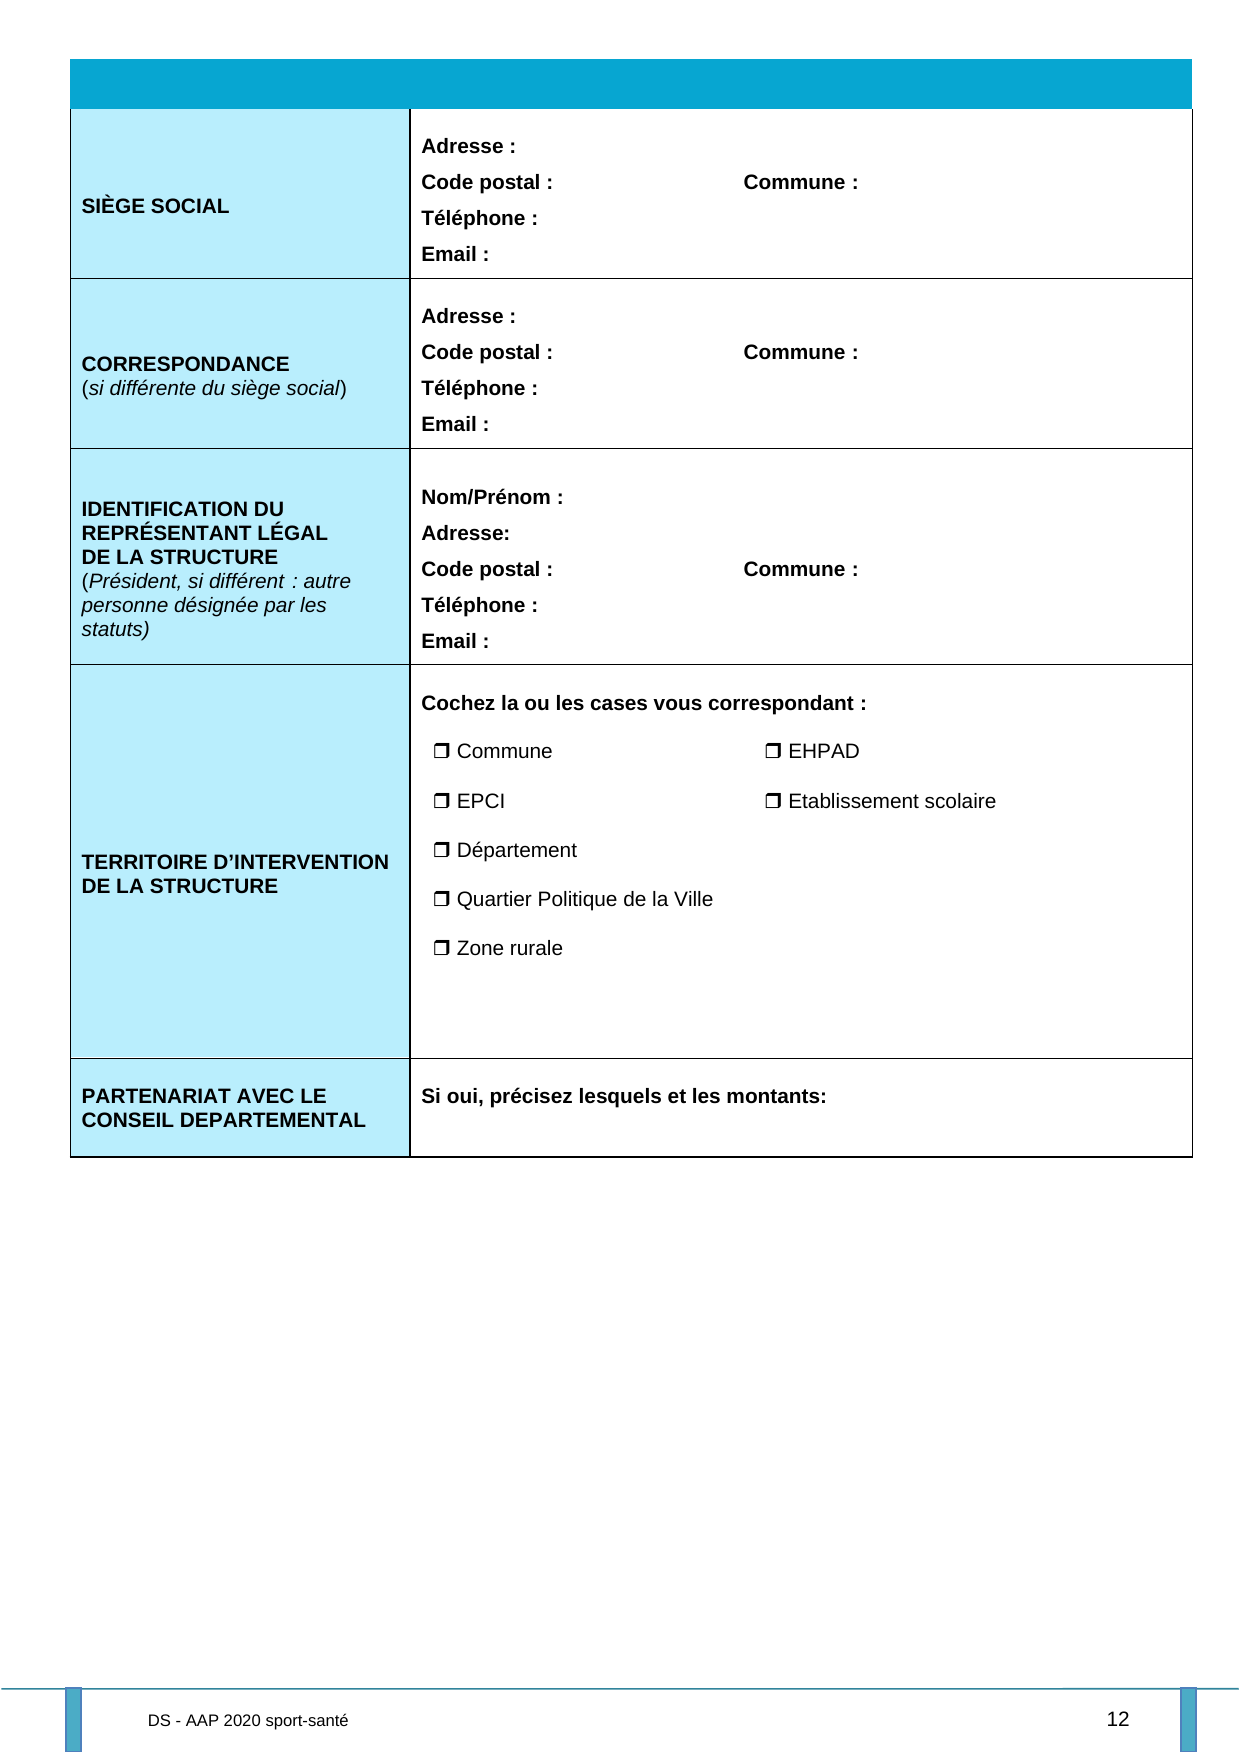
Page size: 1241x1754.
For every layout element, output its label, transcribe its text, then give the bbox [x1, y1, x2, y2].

table_cell SIÈGE SOCIAL [71, 109, 409, 278]
table_cell TERRITOIRE D’INTERVENTION DE LA STRUCTURE [71, 665, 409, 1057]
table_cell Nom/Prénom : Adresse: Code postal : Commune : Téléphone : Email : [411, 449, 1192, 664]
table_cell Adresse : Code postal : Commune : Téléphone : Email : [411, 279, 1192, 448]
table_cell PARTENARIAT AVEC LE CONSEIL DEPARTEMENTAL [71, 1059, 409, 1156]
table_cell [70, 59, 1192, 109]
table_cell IDENTIFICATION DU REPRÉSENTANT LÉGAL DE LA STRUCTURE (Président, si différent : autre personne désignée par les statuts) [71, 449, 409, 664]
table_cell CORRESPONDANCE (si différente du siège social) [71, 279, 409, 448]
table_cell Si oui, précisez lesquels et les montants: [411, 1059, 1192, 1156]
table_cell Cochez la ou les cases vous correspondant : [411, 665, 1192, 1057]
table_cell Adresse : Code postal : Commune : Téléphone : Email : [411, 109, 1192, 278]
